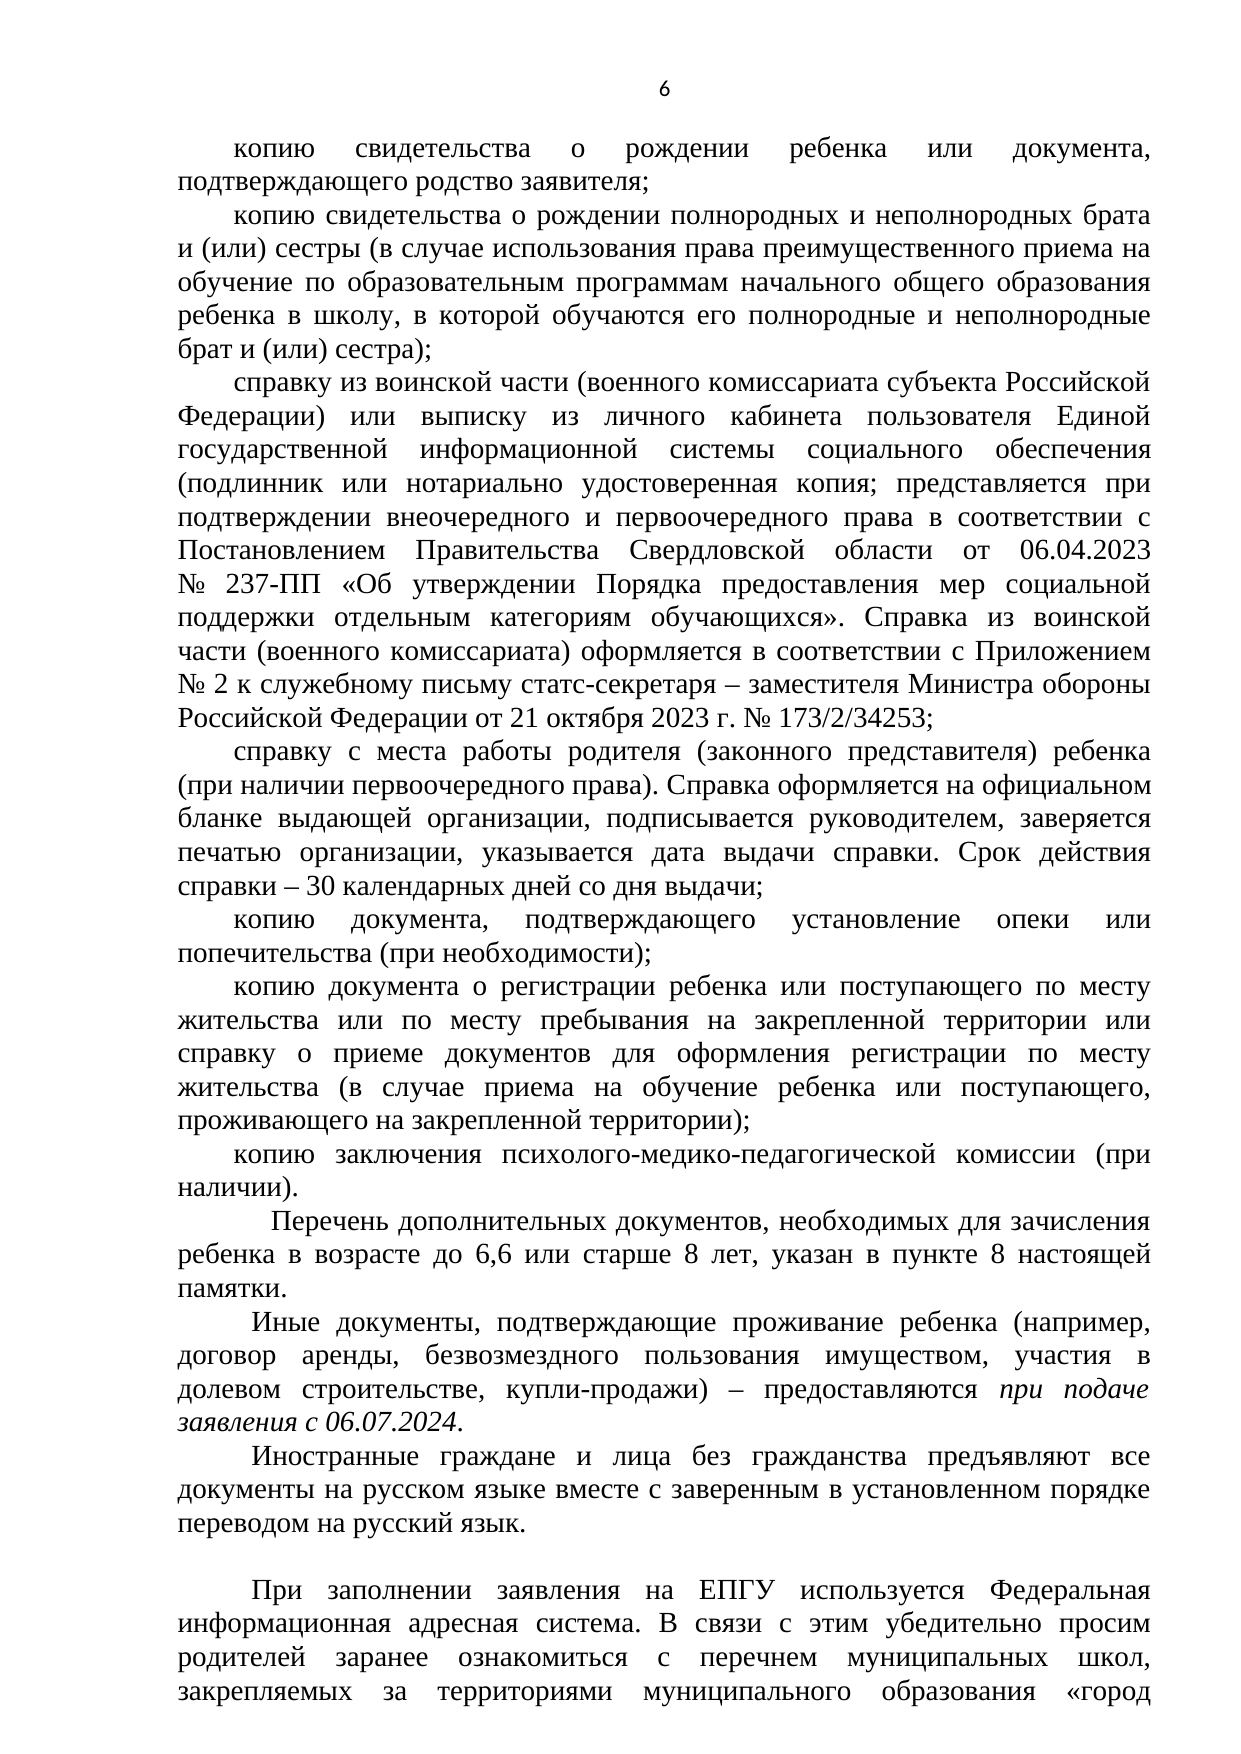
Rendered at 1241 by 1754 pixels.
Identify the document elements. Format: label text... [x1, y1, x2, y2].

text копию свидетельства о рождении полнородных и неполнородных брата и (или) сестры (в случае использования права преимущественного приема на обучение по образовательным программам начального общего образования ребенка в школу, в которой обучаются его полнородные и неполнородные брат и (или) сестра); [177, 197, 1152, 364]
text Иные документы, подтверждающие проживание ребенка (например, договор аренды, безвозмездного пользования имуществом, участия в долевом строительстве, купли-продажи) – предоставляются при подаче заявления с 06.07.2024. [177, 1304, 1152, 1438]
text копию заключения психолого-медико-педагогической комиссии (при наличии). [177, 1136, 1152, 1203]
text справку из воинской части (военного комиссариата субъекта Российской Федерации) или выписку из личного кабинета пользователя Единой государственной информационной системы социального обеспечения (подлинник или нотариально удостоверенная копия; представляется при подтверждении внеочередного и первоочередного права в соответствии с Постановлением Правительства Свердловской области от 06.04.2023 № 237-ПП «Об утверждении Порядка предоставления мер социальной поддержки отдельным категориям обучающихся». Справка из воинской части (военного комиссариата) оформляется в соответствии с Приложением № 2 к служебному письму статс-секретаря – заместителя Министра обороны Российской Федерации от 21 октября 2023 г. № 173/2/34253; [177, 364, 1152, 733]
text копию документа о регистрации ребенка или поступающего по месту жительства или по месту пребывания на закрепленной территории или справку о приеме документов для оформления регистрации по месту жительства (в случае приема на обучение ребенка или поступающего, проживающего на закрепленной территории); [177, 968, 1152, 1136]
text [177, 1572, 1152, 1706]
text копию свидетельства о рождении ребенка или документа, подтверждающего родство заявителя; [177, 130, 1152, 197]
text Иностранные граждане и лица без гражданства предъявляют все документы на русском языке вместе с заверенным в установленном порядке переводом на русский язык. [177, 1438, 1152, 1538]
text Перечень дополнительных документов, необходимых для зачисления ребенка в возрасте до 6,6 или старше 8 лет, указан в пункте 8 настоящей памятки. [177, 1203, 1152, 1304]
text справку с места работы родителя (законного представителя) ребенка (при наличии первоочередного права). Справка оформляется на официальном бланке выдающей организации, подписывается руководителем, заверяется печатью организации, указывается дата выдачи справки. Срок действия справки – 30 календарных дней со дня выдачи; [177, 733, 1152, 901]
text копию документа, подтверждающего установление опеки или попечительства (при необходимости); [177, 901, 1152, 968]
